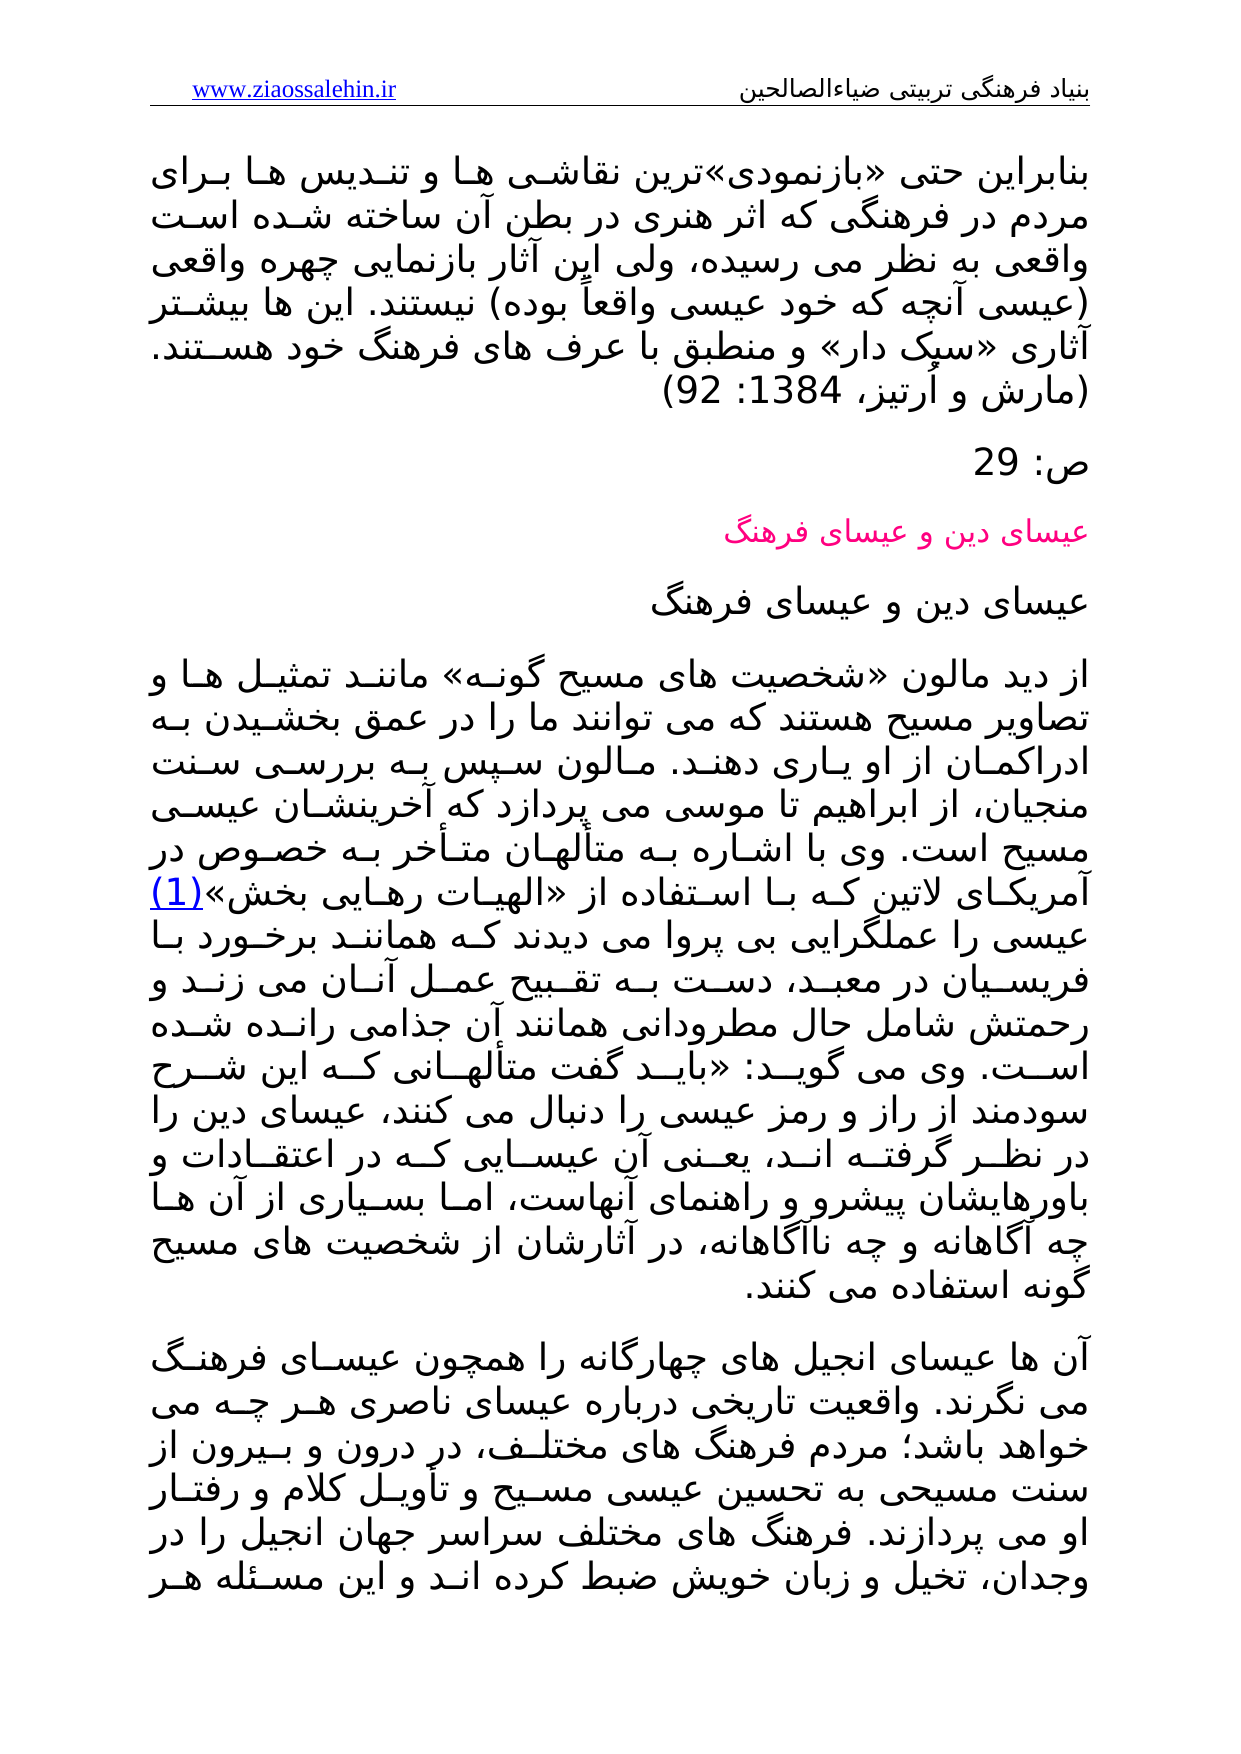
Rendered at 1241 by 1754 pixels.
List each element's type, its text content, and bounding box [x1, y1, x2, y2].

subtitle عیسای دین و عیسای فرهنگ [150, 514, 1090, 550]
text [150, 150, 1090, 412]
text عیسای دین و عیسای فرهنگ [150, 579, 1090, 623]
text از دید مالون «شخصیت های مسیح گونه» مانند تمثیل ها و تصاویر مسیح هستند که می توانند ما را در عمق بخشیدن به ادراکمان از او یاری دهند. مالون سپس به بررسی سنت منجیان، از ابراهیم تا موسی می پردازد که آخرینشان عیسی مسیح است. وی با اشاره به متألهان متأخر به خصوص در آمریکای لاتین که با استفاده از «الهیات رهایی بخش»(1) عیسی را عملگرایی بی پروا می دیدند که همانند برخورد با فریسیان در معبد، دست به تقبیح عمل آنان می زند و رحمتش شامل حال مطرودانی همانند آن جذامی رانده شده است. وی می گوید: «باید گفت متألهانی که این شرح سودمند از راز و رمز عیسی را دنبال می کنند، عیسای دین را در نظر گرفته اند، یعنی آن عیسایی که در اعتقادات و باورهایشان پیشرو و راهنمای آنهاست، اما بسیاری از آن ها چه آگاهانه و چه ناآگاهانه، در آثارشان از شخصیت های مسیح گونه استفاده می کنند. [150, 652, 1090, 1307]
text ص: 29 [150, 441, 1090, 485]
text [150, 1336, 1090, 1598]
